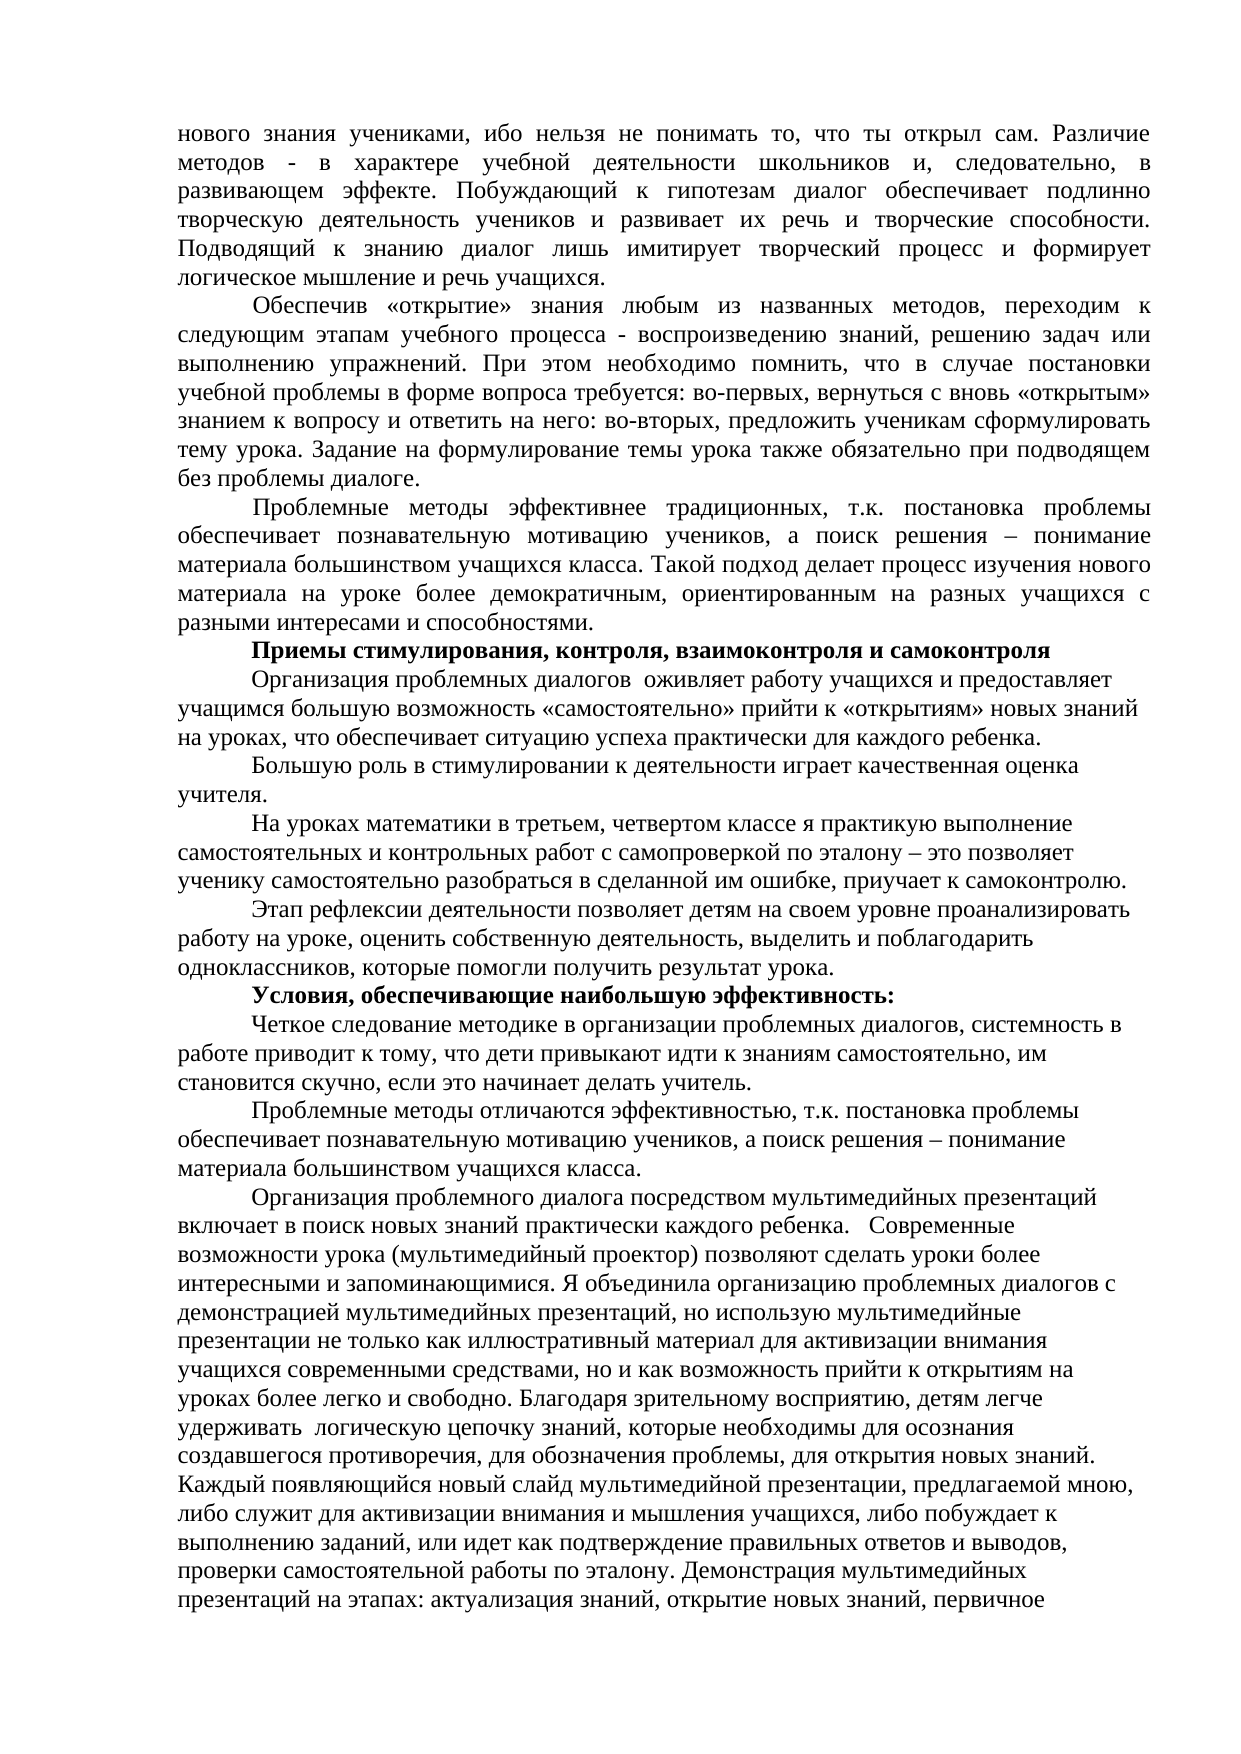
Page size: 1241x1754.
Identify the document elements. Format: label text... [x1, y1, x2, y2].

text Приемы стимулирования, контроля, взаимоконтроля и самоконтроля [177, 636, 1152, 664]
text Четкое следование методике в организации проблемных диалогов, системность в работе приводит к тому, что дети привыкают идти к знаниям самостоятельно, им становится скучно, если это начинает делать учитель. [177, 1009, 1152, 1096]
text Проблемные методы эффективнее традиционных, т.к. постановка проблемы обеспечивает познавательную мотивацию учеников, а поиск решения – понимание материала большинством учащихся класса. Такой подход делает процесс изучения нового материала на уроке более демократичным, ориентированным на разных учащихся с разными интересами и способностями. [177, 492, 1152, 636]
text Условия, обеспечивающие наибольшую эффективность: [177, 981, 1152, 1009]
text Этап рефлексии деятельности позволяет детям на своем уровне проанализировать работу на уроке, оценить собственную деятельность, выделить и поблагодарить одноклассников, которые помогли получить результат урока. [177, 894, 1152, 981]
text Организация проблемных диалогов оживляет работу учащихся и предоставляет учащимся большую возможность «самостоятельно» прийти к «открытиям» новых знаний на уроках, что обеспечивает ситуацию успеха практически для каждого ребенка. [177, 664, 1152, 751]
text Большую роль в стимулировании к деятельности играет качественная оценка учителя. [177, 751, 1152, 808]
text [177, 118, 1152, 291]
text Обеспечив «открытие» знания любым из названных методов, переходим к следующим этапам учебного процесса - воспроизведению знаний, решению задач или выполнению упражнений. При этом необходимо помнить, что в случае постановки учебной проблемы в форме вопроса требуется: во-первых, вернуться с вновь «открытым» знанием к вопросу и ответить на него: во-вторых, предложить ученикам сформулировать тему урока. Задание на формулирование темы урока также обязательно при подводящем без проблемы диалоге. [177, 291, 1152, 492]
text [177, 1182, 1152, 1613]
text На уроках математики в третьем, четвертом классе я практикую выполнение самостоятельных и контрольных работ с самопроверкой по эталону – это позволяет ученику самостоятельно разобраться в сделанной им ошибке, приучает к самоконтролю. [177, 808, 1152, 894]
text Проблемные методы отличаются эффективностью, т.к. постановка проблемы обеспечивает познавательную мотивацию учеников, а поиск решения – понимание материала большинством учащихся класса. [177, 1096, 1152, 1182]
